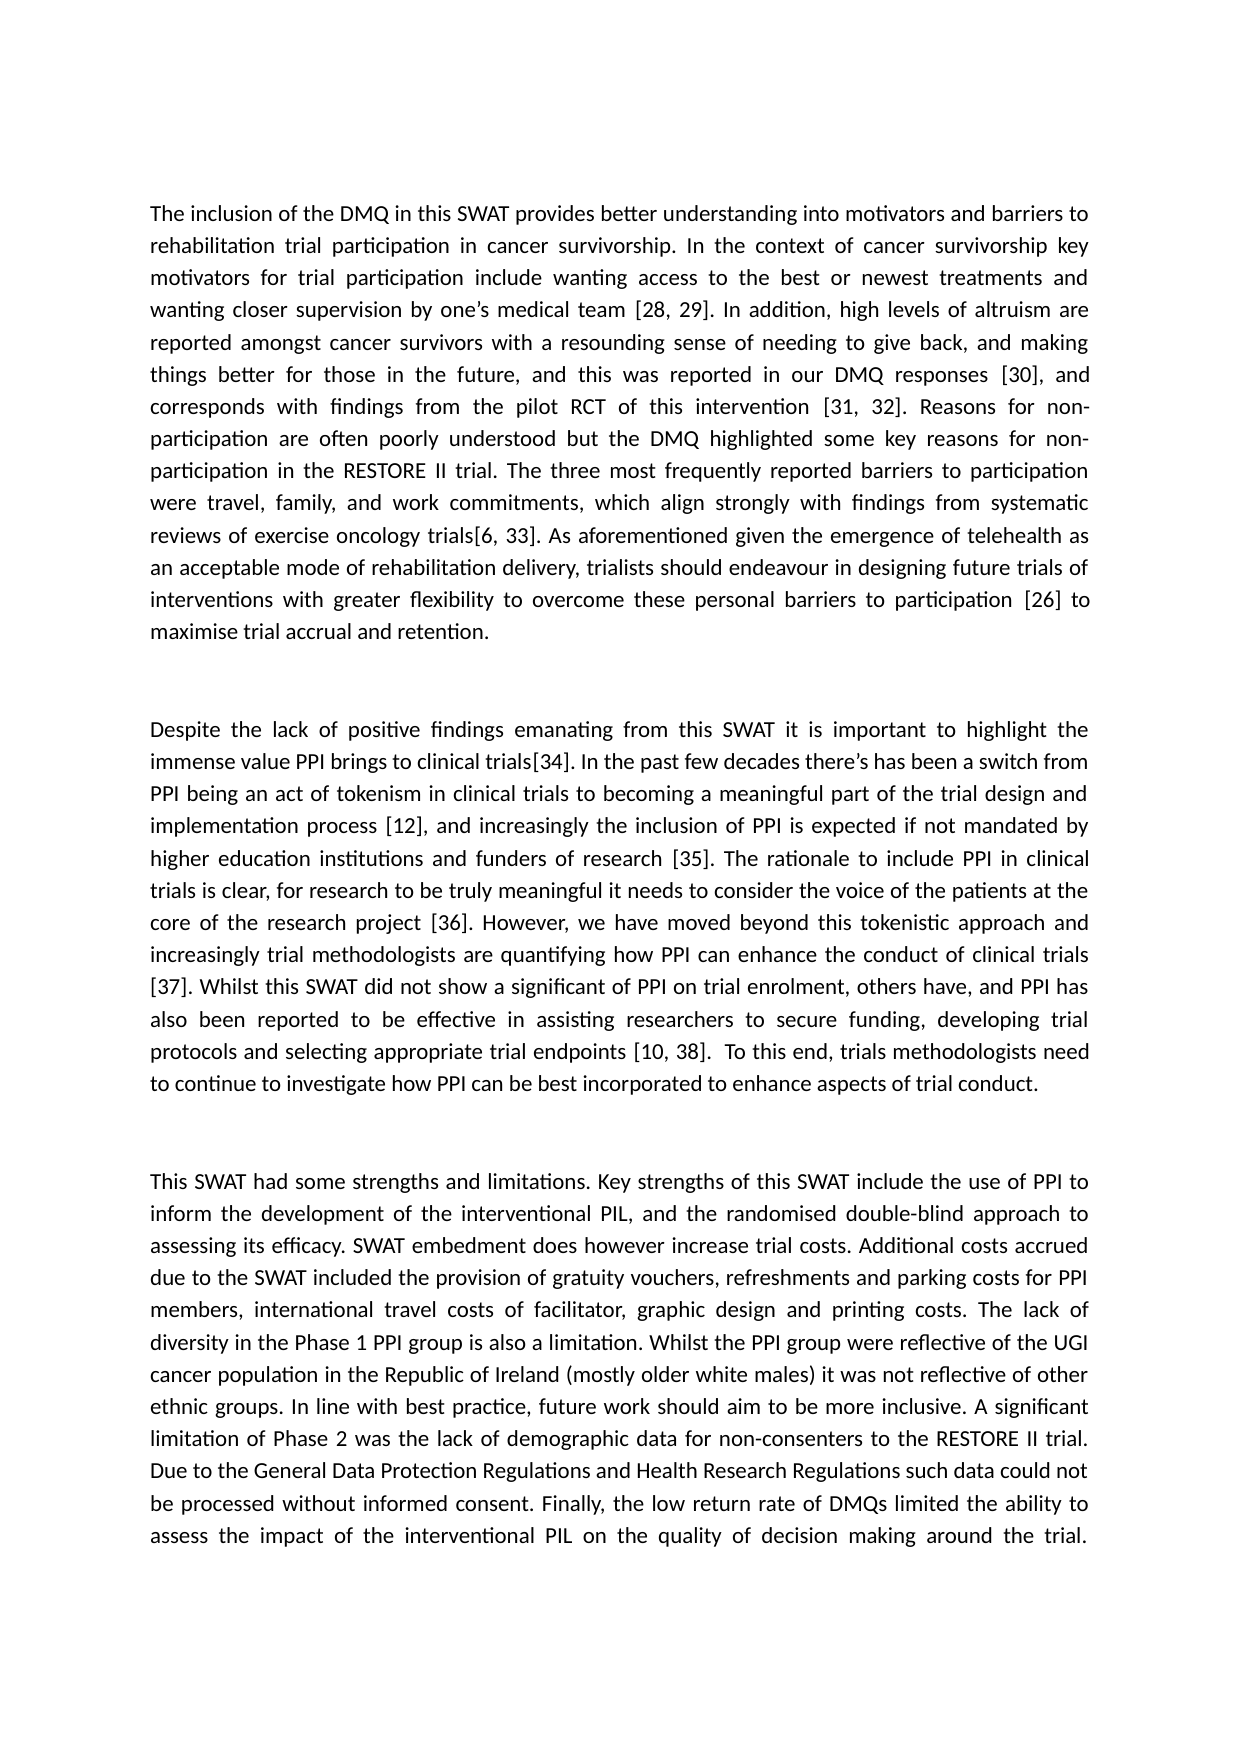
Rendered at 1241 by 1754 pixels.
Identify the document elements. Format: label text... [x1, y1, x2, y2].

text The inclusion of the DMQ in this SWAT provides better understanding into motivators and barriers to rehabilitation trial participation in cancer survivorship. In the context of cancer survivorship key motivators for trial participation include wanting access to the best or newest treatments and wanting closer supervision by one’s medical team [28, 29]. In addition, high levels of altruism are reported amongst cancer survivors with a resounding sense of needing to give back, and making things better for those in the future, and this was reported in our DMQ responses [30], and corresponds with findings from the pilot RCT of this intervention [31, 32]. Reasons for non-participation are often poorly understood but the DMQ highlighted some key reasons for non-participation in the RESTORE II trial. The three most frequently reported barriers to participation were travel, family, and work commitments, which align strongly with findings from systematic reviews of exercise oncology trials[6, 33]. As aforementioned given the emergence of telehealth as an acceptable mode of rehabilitation delivery, trialists should endeavour in designing future trials of interventions with greater flexibility to overcome these personal barriers to participation [26] to maximise trial accrual and retention. [150, 199, 1090, 645]
text Despite the lack of positive findings emanating from this SWAT it is important to highlight the immense value PPI brings to clinical trials[34]. In the past few decades there’s has been a switch from PPI being an act of tokenism in clinical trials to becoming a meaningful part of the trial design and implementation process [12], and increasingly the inclusion of PPI is expected if not mandated by higher education institutions and funders of research [35]. The rationale to include PPI in clinical trials is clear, for research to be truly meaningful it needs to consider the voice of the patients at the core of the research project [36]. However, we have moved beyond this tokenistic approach and increasingly trial methodologists are quantifying how PPI can enhance the conduct of clinical trials [37]. Whilst this SWAT did not show a significant of PPI on trial enrolment, others have, and PPI has also been reported to be effective in assisting researchers to secure funding, developing trial protocols and selecting appropriate trial endpoints [10, 38]. To this end, trials methodologists need to continue to investigate how PPI can be best incorporated to enhance aspects of trial conduct. [150, 715, 1090, 1097]
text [150, 1167, 1090, 1549]
